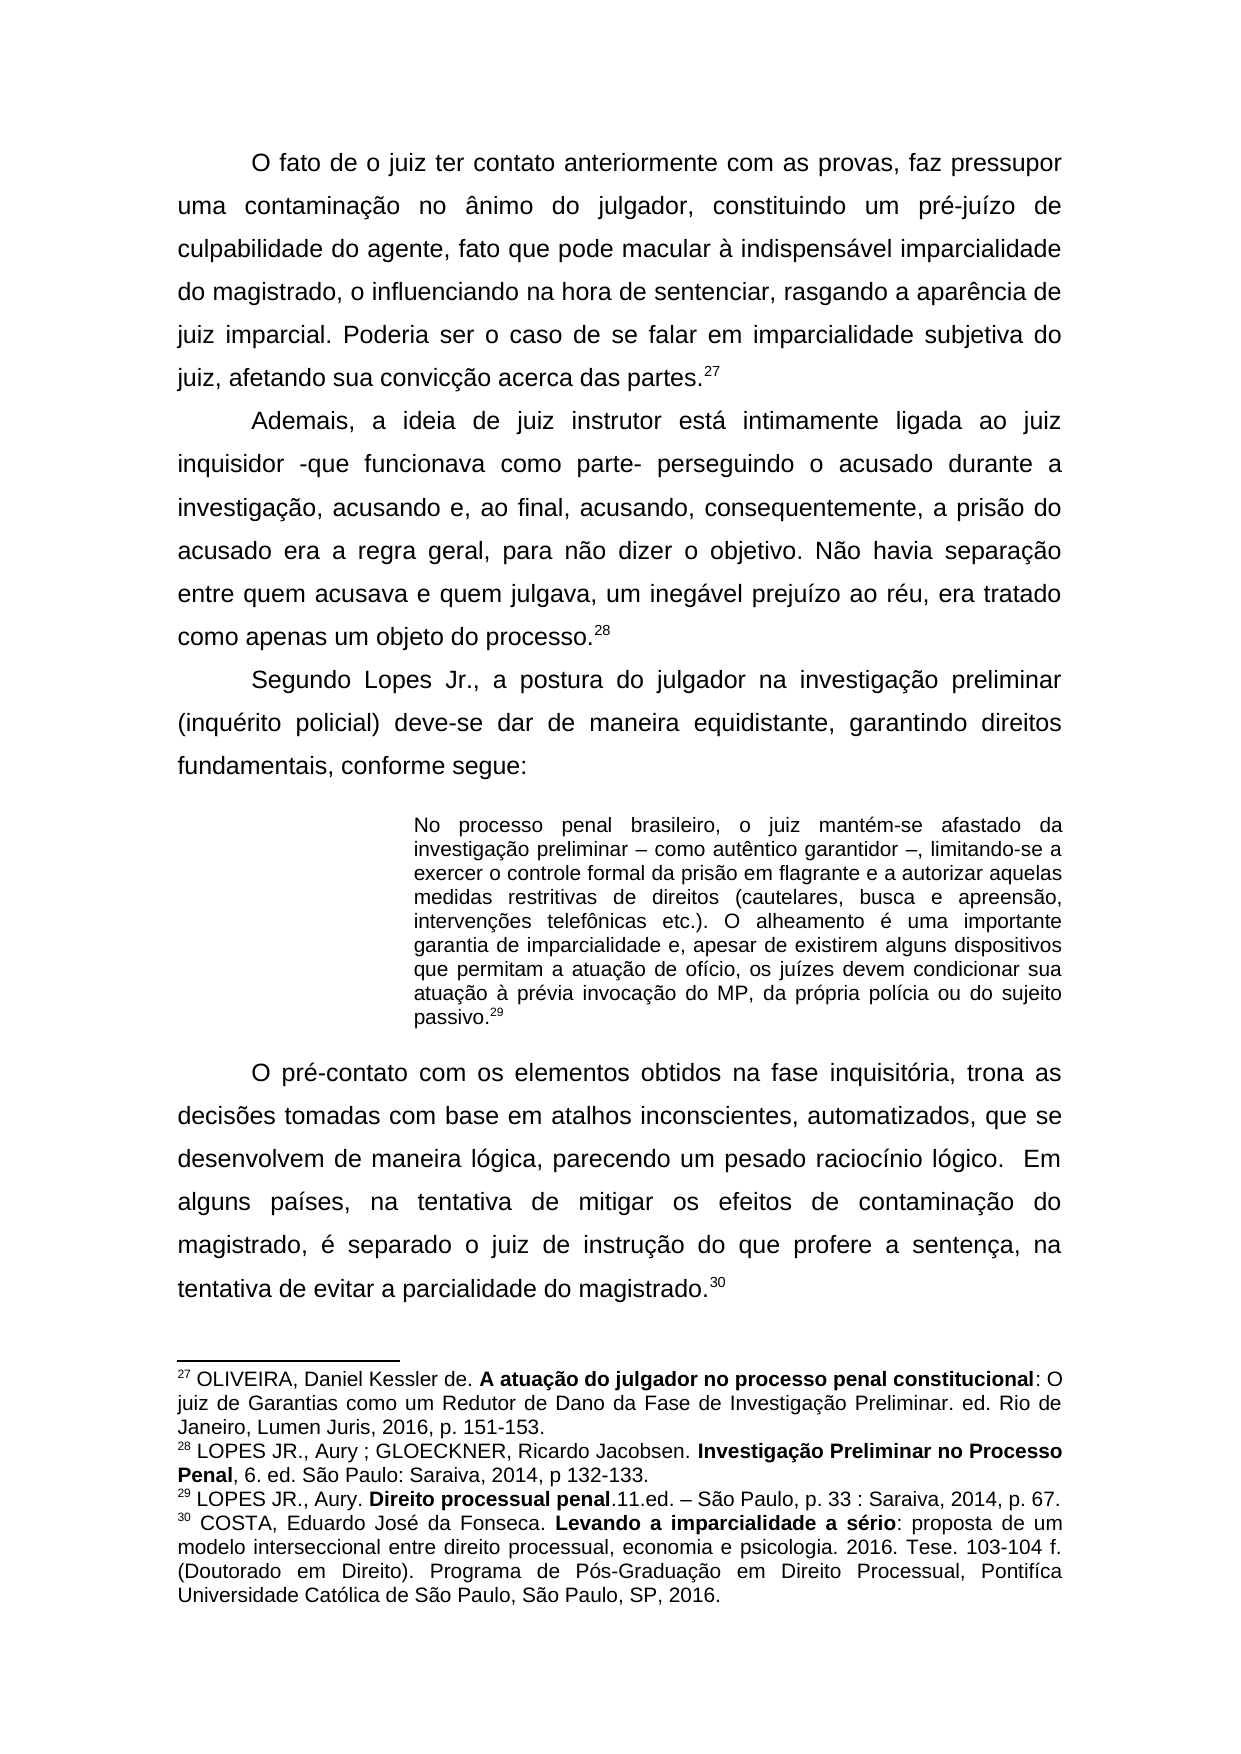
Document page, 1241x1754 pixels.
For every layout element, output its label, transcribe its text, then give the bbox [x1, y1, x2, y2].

text No processo penal brasileiro, o juiz mantém-se afastado da investigação preliminar – como autêntico garantidor –, limitando-se a exercer o controle formal da prisão em flagrante e a autorizar aquelas medidas restritivas de direitos (cautelares, busca e apreensão, intervenções telefônicas etc.). O alheamento é uma importante garantia de imparcialidade e, apesar de existirem alguns dispositivos que permitam a atuação de ofício, os juízes devem condicionar sua atuação à prévia invocação do MP, da própria polícia ou do sujeito passivo. [413, 813, 1063, 1029]
text Segundo Lopes Jr., a postura do julgador na investigação preliminar (inquérito policial) deve-se dar de maneira equidistante, garantindo direitos fundamentais, conforme segue: [177, 665, 1063, 780]
text O pré-contato com os elementos obtidos na fase inquisitória, trona as decisões tomadas com base em atalhos inconscientes, automatizados, que se desenvolvem de maneira lógica, parecendo um pesado raciocínio lógico. Em alguns países, na tentativa de mitigar os efeitos de contaminação do magistrado, é separado o juiz de instrução do que profere a sentença, na tentativa de evitar a parcialidade do magistrado. [177, 1058, 1063, 1302]
text Ademais, a ideia de juiz instrutor está intimamente ligada ao juiz inquisidor -que funcionava como parte- perseguindo o acusado durante a investigação, acusando e, ao final, acusando, consequentemente, a prisão do acusado era a regra geral, para não dizer o objetivo. Não havia separação entre quem acusava e quem julgava, um inegável prejuízo ao réu, era tratado como apenas um objeto do processo. [177, 406, 1063, 651]
text O fato de o juiz ter contato anteriormente com as provas, faz pressupor uma contaminação no ânimo do julgador, constituindo um pré-juízo de culpabilidade do agente, fato que pode macular à indispensável imparcialidade do magistrado, o influenciando na hora de sentenciar, rasgando a aparência de juiz imparcial. Poderia ser o caso de se falar em imparcialidade subjetiva do juiz, afetando sua convicção acerca das partes. [177, 148, 1063, 392]
